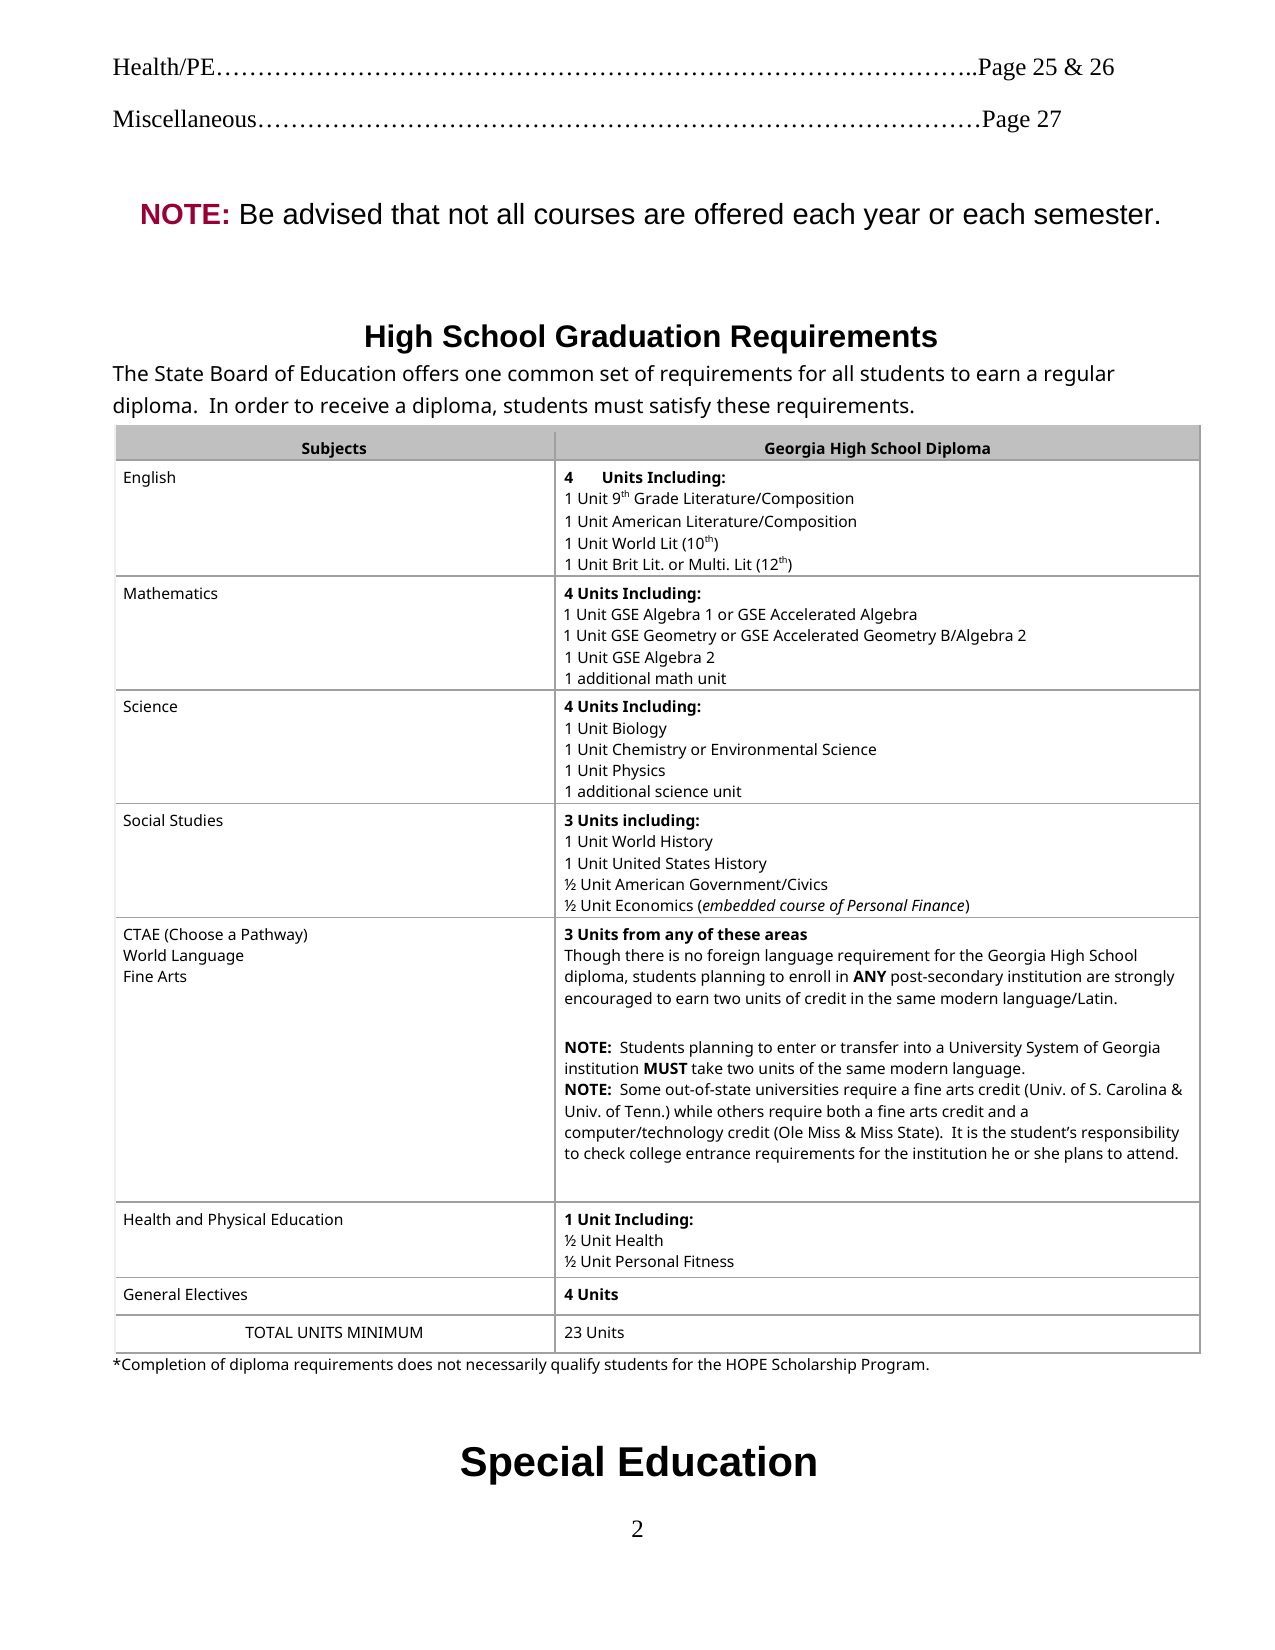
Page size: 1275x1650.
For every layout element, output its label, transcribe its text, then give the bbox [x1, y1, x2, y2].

table_cell English [116, 461, 554, 575]
text *Completion of diploma requirements does not necessarily qualify students for the HOPE Scholarship Program. [112, 1354, 1195, 1375]
table_cell Social Studies [116, 804, 554, 916]
text Health/PE………………………………………………………………………………..Page 25 & 26 [112, 52, 1190, 81]
table_cell General Electives [116, 1278, 554, 1314]
text NOTE: Be advised that not all courses are offered each year or each semester. [112, 197, 1190, 231]
table_cell Science [116, 691, 554, 803]
table_header Georgia High School Diploma [556, 432, 1199, 459]
table_cell 4 Units [556, 1278, 1199, 1314]
table_cell 3 Units from any of these areas Though there is no foreign language requirement for the Georgia High School diploma, students planning to enroll in ANY post-secondary institution are strongly encouraged to earn two units of credit in the same modern language/Latin. NOTE: Students planning to enter or transfer into a University System of Georgia institution MUST take two units of the same modern language. NOTE: Some out-of-state universities require a fine arts credit (Univ. of S. Carolina & Univ. of Tenn.) while others require both a fine arts credit and a computer/technology credit (Ole Miss & Miss State). It is the student’s responsibility to check college entrance requirements for the institution he or she plans to attend. [556, 918, 1199, 1201]
table_cell 4 Units Including: 1 Unit Biology 1 Unit Chemistry or Environmental Science 1 Unit Physics 1 additional science unit [556, 691, 1199, 803]
table_cell 23 Units [556, 1316, 1199, 1352]
table_cell Health and Physical Education [116, 1203, 554, 1277]
text High School Graduation Requirements [112, 318, 1190, 354]
text Miscellaneous……………………………………………………………………………Page 27 [112, 104, 1190, 133]
text Special Education [112, 1437, 818, 1485]
table_cell CTAE (Choose a Pathway) World Language Fine Arts [116, 918, 554, 1201]
table_header Subjects [116, 432, 554, 459]
table_cell 3 Units including: 1 Unit World History 1 Unit United States History ½ Unit American Government/Civics ½ Unit Economics (embedded course of Personal Finance) [556, 804, 1199, 916]
table_cell Units Including: 1 Unit 9th Grade Literature/Composition 1 Unit American Literature/Composition 1 Unit World Lit (10th) 1 Unit Brit Lit. or Multi. Lit (12th) [556, 461, 1199, 575]
text The State Board of Education offers one common set of requirements for all students to earn a regular diploma. In order to receive a diploma, students must satisfy these requirements. [112, 359, 1190, 420]
table_cell TOTAL UNITS MINIMUM [116, 1316, 554, 1352]
table_cell 1 Unit Including: ½ Unit Health ½ Unit Personal Fitness [556, 1203, 1199, 1277]
table_cell Mathematics [116, 577, 554, 689]
table_cell 4 Units Including: 1 Unit GSE Algebra 1 or GSE Accelerated Algebra 1 Unit GSE Geometry or GSE Accelerated Geometry B/Algebra 2 1 Unit GSE Algebra 2 1 additional math unit [556, 577, 1199, 689]
